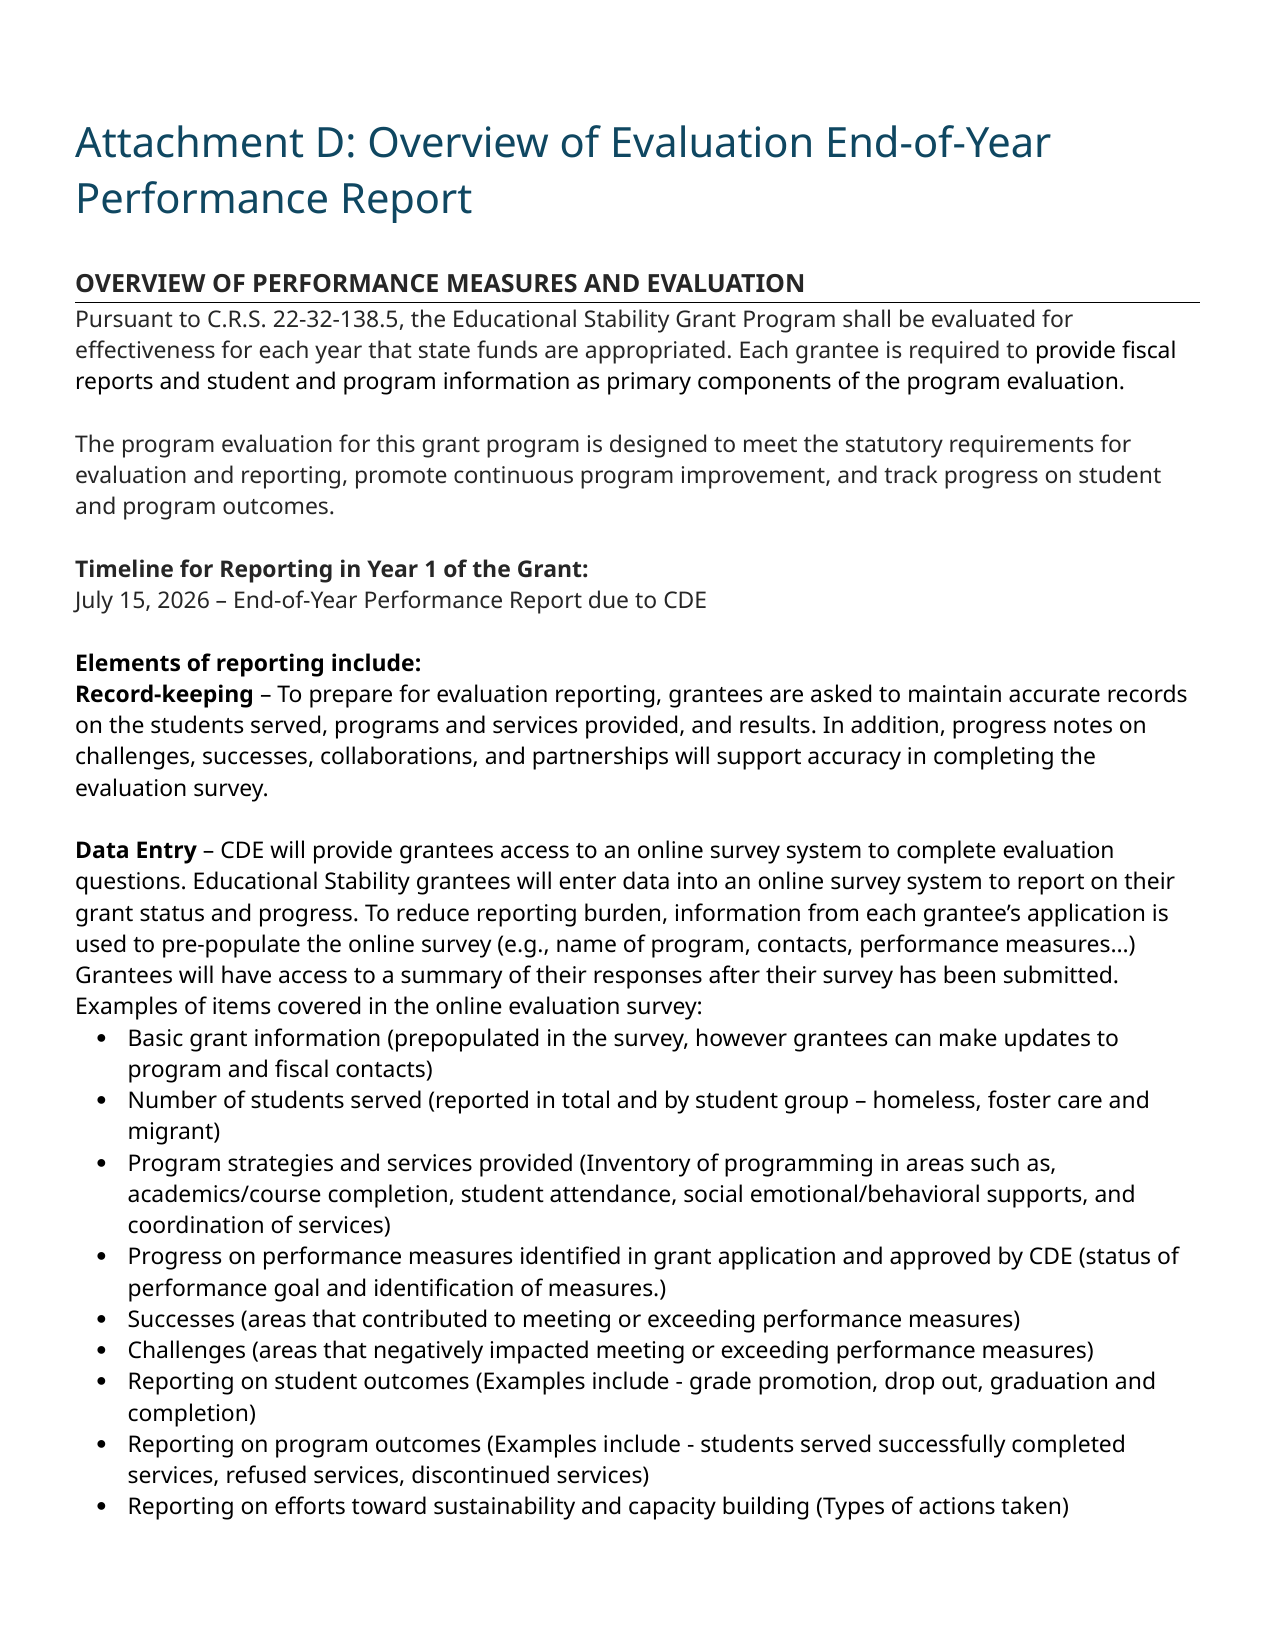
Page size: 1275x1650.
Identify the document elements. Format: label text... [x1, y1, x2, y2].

text Elements of reporting include: [75, 647, 1200, 678]
subtitle Attachment D: Overview of Evaluation End-of-Year Performance Report [75, 112, 1200, 226]
text July 15, 2026 – End-of-Year Performance Report due to CDE [75, 584, 1200, 615]
list Basic grant information (prepopulated in the survey, however grantees can make updates to program and fiscal contacts) [97, 1022, 1200, 1084]
list Reporting on efforts toward sustainability and capacity building (Types of actions taken) [97, 1490, 1200, 1522]
list Progress on performance measures identified in grant application and approved by CDE (status of performance goal and identification of measures.) [97, 1240, 1200, 1303]
list Challenges (areas that negatively impacted meeting or exceeding performance measures) [97, 1334, 1200, 1365]
text Record-keeping – To prepare for evaluation reporting, grantees are asked to maintain accurate records on the students served, programs and services provided, and results. In addition, progress notes on challenges, successes, collaborations, and partnerships will support accuracy in completing the evaluation survey. [75, 678, 1200, 803]
list Successes (areas that contributed to meeting or exceeding performance measures) [97, 1303, 1200, 1334]
text Timeline for Reporting in Year 1 of the Grant: [75, 553, 1200, 584]
text Pursuant to C.R.S. 22-32-138.5, the Educational Stability Grant Program shall be evaluated for effectiveness for each year that state funds are appropriated. Each grantee is required to provide fiscal reports and student and program information as primary components of the program evaluation. [75, 303, 1200, 397]
list Program strategies and services provided (Inventory of programming in areas such as, academics/course completion, student attendance, social emotional/behavioral supports, and coordination of services) [97, 1147, 1200, 1240]
list Number of students served (reported in total and by student group – homeless, foster care and migrant) [97, 1084, 1200, 1147]
text OVERVIEW OF PERFORMANCE MEASURES AND EVALUATION [75, 266, 1200, 302]
text The program evaluation for this grant program is designed to meet the statutory requirements for evaluation and reporting, promote continuous program improvement, and track progress on student and program outcomes. [75, 428, 1200, 522]
list Reporting on student outcomes (Examples include - grade promotion, drop out, graduation and completion) [97, 1365, 1200, 1428]
text Data Entry – CDE will provide grantees access to an online survey system to complete evaluation questions. Educational Stability grantees will enter data into an online survey system to report on their grant status and progress. To reduce reporting burden, information from each grantee’s application is used to pre-populate the online survey (e.g., name of program, contacts, performance measures…) Grantees will have access to a summary of their responses after their survey has been submitted. Examples of items covered in the online evaluation survey: [75, 834, 1200, 1022]
list Reporting on program outcomes (Examples include - students served successfully completed services, refused services, discontinued services) [97, 1428, 1200, 1490]
